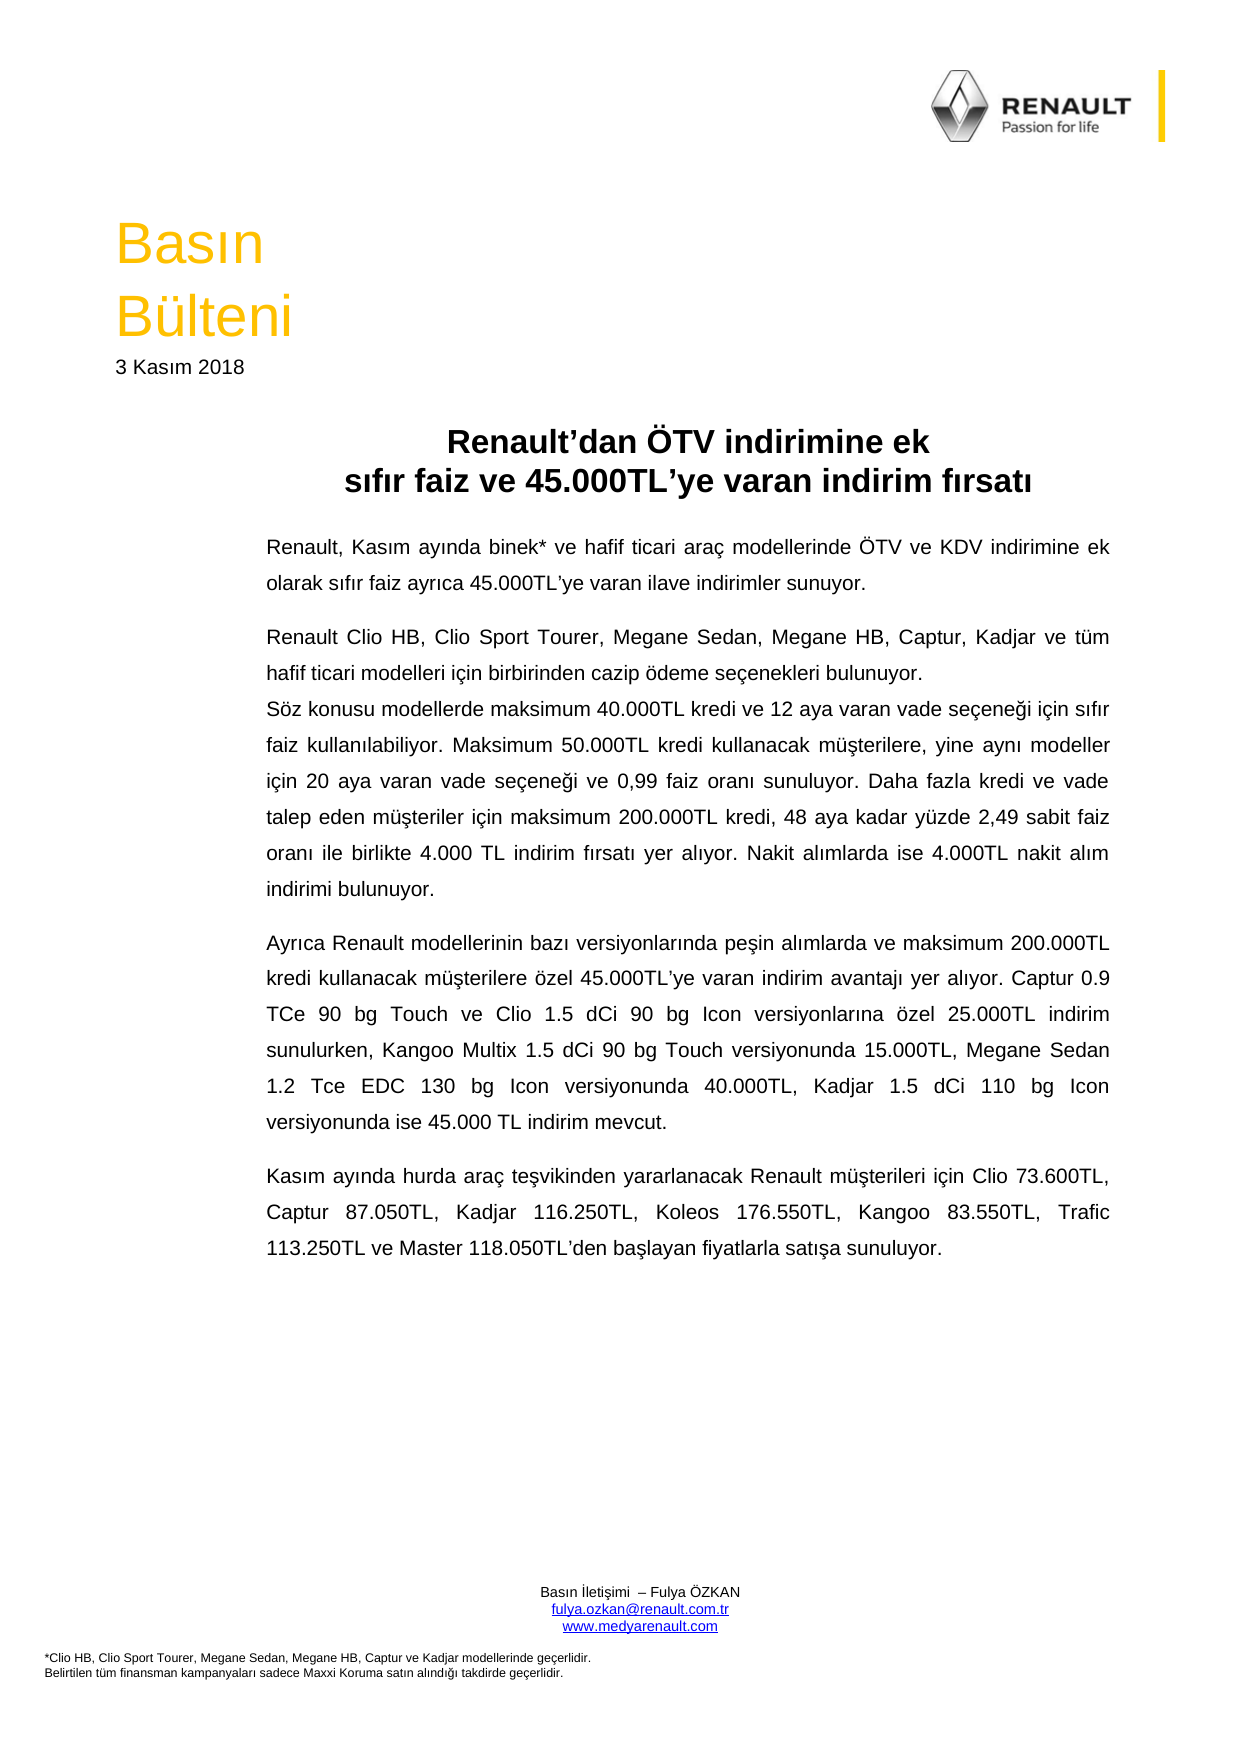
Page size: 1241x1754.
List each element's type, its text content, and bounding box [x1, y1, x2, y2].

text sıfır faiz ve 45.000TL’ye varan indirim fırsatı [266, 461, 1111, 499]
text Renault’dan ÖTV indirimine ek [266, 422, 1111, 461]
list Renault Clio HB, Clio Sport Tourer, Megane Sedan, Megane HB, Captur, Kadjar ve tüm hafif ticari modelleri için birbirinden cazip ödeme seçenekleri bulunuyor. [266, 625, 1111, 685]
text 3 Kasım 2018 [115, 354, 1168, 379]
list Ayrıca Renault modellerinin bazı versiyonlarında peşin alımlarda ve maksimum 200.000TL kredi kullanacak müşterilere özel 45.000TL’ye varan indirim avantajı yer alıyor. Captur 0.9 TCe 90 bg Touch ve Clio 1.5 dCi 90 bg Icon versiyonlarına özel 25.000TL indirim sunulurken, Kangoo Multix 1.5 dCi 90 bg Touch versiyonunda 15.000TL, Megane Sedan 1.2 Tce EDC 130 bg Icon versiyonunda 40.000TL, Kadjar 1.5 dCi 110 bg Icon versiyonunda ise 45.000 TL indirim mevcut. [266, 930, 1111, 1134]
list Kasım ayında hurda araç teşvikinden yararlanacak Renault müşterileri için Clio 73.600TL, Captur 87.050TL, Kadjar 116.250TL, Koleos 176.550TL, Kangoo 83.550TL, Trafic 113.250TL ve Master 118.050TL’den başlayan fiyatlarla satışa sunuluyor. [266, 1164, 1111, 1260]
picture [931, 70, 1166, 142]
text Bülteni [115, 282, 1168, 349]
list Söz konusu modellerde maksimum 40.000TL kredi ve 12 aya varan vade seçeneği için sıfır faiz kullanılabiliyor. Maksimum 50.000TL kredi kullanacak müşterilere, yine aynı modeller için 20 aya varan vade seçeneği ve 0,99 faiz oranı sunuluyor. Daha fazla kredi ve vade talep eden müşteriler için maksimum 200.000TL kredi, 48 aya kadar yüzde 2,49 sabit faiz oranı ile birlikte 4.000 TL indirim fırsatı yer alıyor. Nakit alımlarda ise 4.000TL nakit alım indirimi bulunuyor. [266, 697, 1111, 900]
text Basın [115, 209, 1168, 276]
list Renault, Kasım ayında binek* ve hafif ticari araç modellerinde ÖTV ve KDV indirimine ek olarak sıfır faiz ayrıca 45.000TL’ye varan ilave indirimler sunuyor. [266, 535, 1111, 595]
